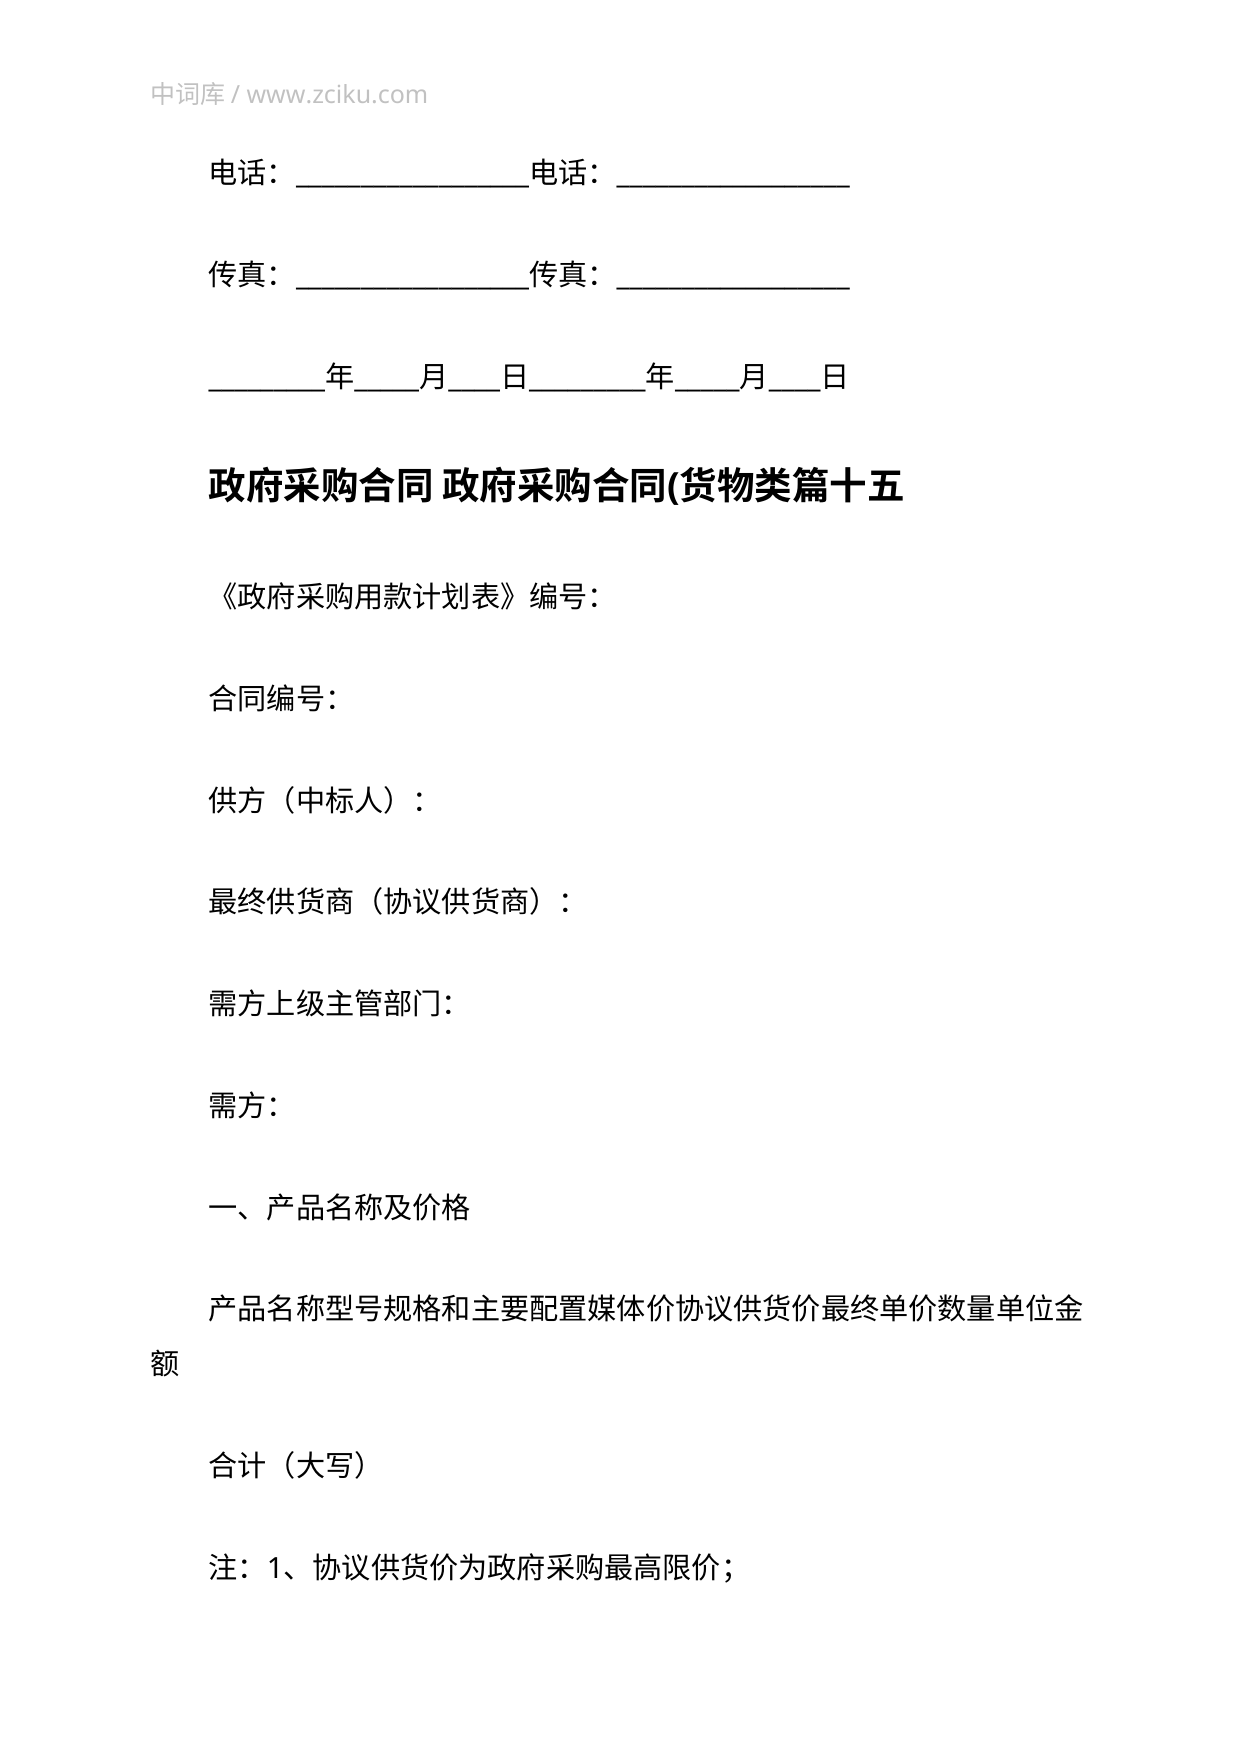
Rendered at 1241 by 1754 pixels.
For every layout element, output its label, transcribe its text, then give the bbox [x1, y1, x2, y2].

text 最终供货商（协议供货商）： [150, 879, 1090, 921]
text 产品名称型号规格和主要配置媒体价协议供货价最终单价数量单位金额 [150, 1286, 1090, 1383]
text 供方（中标人）： [150, 777, 1090, 819]
text 传真：__________________传真：__________________ [150, 252, 1090, 294]
text 需方： [150, 1082, 1090, 1125]
text 需方上级主管部门： [150, 981, 1090, 1023]
text 电话：__________________电话：__________________ [150, 150, 1090, 192]
text 一、产品名称及价格 [150, 1184, 1090, 1226]
text 合同编号： [150, 675, 1090, 718]
text 政府采购合同 政府采购合同(货物类篇十五 [150, 456, 1090, 510]
text 《政府采购用款计划表》编号： [150, 573, 1090, 616]
text _________年_____月____日_________年_____月____日 [150, 354, 1090, 396]
text 合计（大写） [150, 1443, 1090, 1485]
text 注：1、协议供货价为政府采购最高限价； [150, 1544, 1090, 1587]
